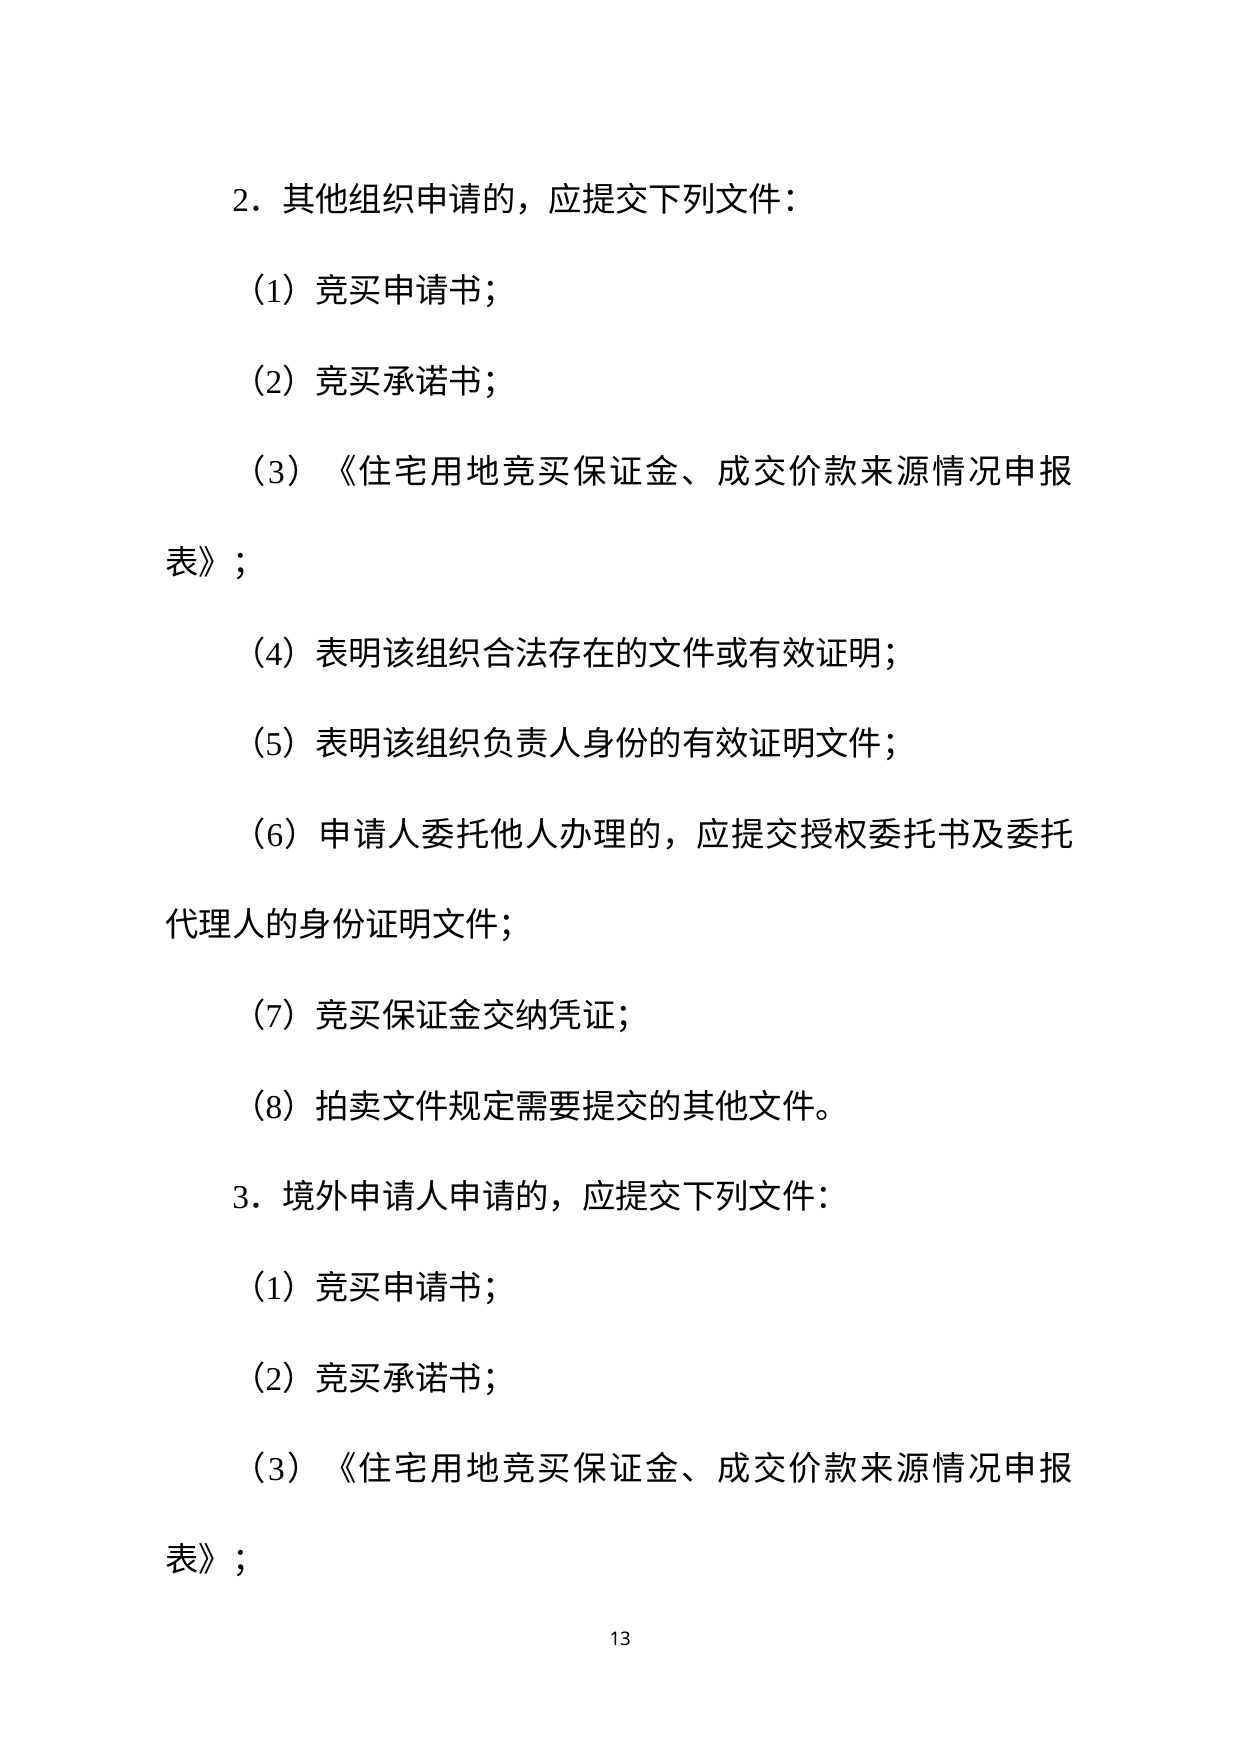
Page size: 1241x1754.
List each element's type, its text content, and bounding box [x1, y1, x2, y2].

text 2．其他组织申请的，应提交下列文件： [165, 152, 1075, 243]
text （8）拍卖文件规定需要提交的其他文件。 [165, 1058, 1075, 1149]
text （4）表明该组织合法存在的文件或有效证明； [165, 605, 1075, 696]
text （3）《住宅用地竞买保证金、成交价款来源情况申报表》； [165, 1421, 1075, 1602]
text （2）竞买承诺书； [165, 1330, 1075, 1421]
text （1）竞买申请书； [165, 1239, 1075, 1330]
text （5）表明该组织负责人身份的有效证明文件； [165, 696, 1075, 786]
text （3）《住宅用地竞买保证金、成交价款来源情况申报表》； [165, 424, 1075, 605]
text （1）竞买申请书； [165, 243, 1075, 333]
text （6）申请人委托他人办理的，应提交授权委托书及委托代理人的身份证明文件； [165, 786, 1075, 968]
text （2）竞买承诺书； [165, 333, 1075, 424]
text （7）竞买保证金交纳凭证； [165, 968, 1075, 1058]
text 3．境外申请人申请的，应提交下列文件： [165, 1149, 1075, 1239]
